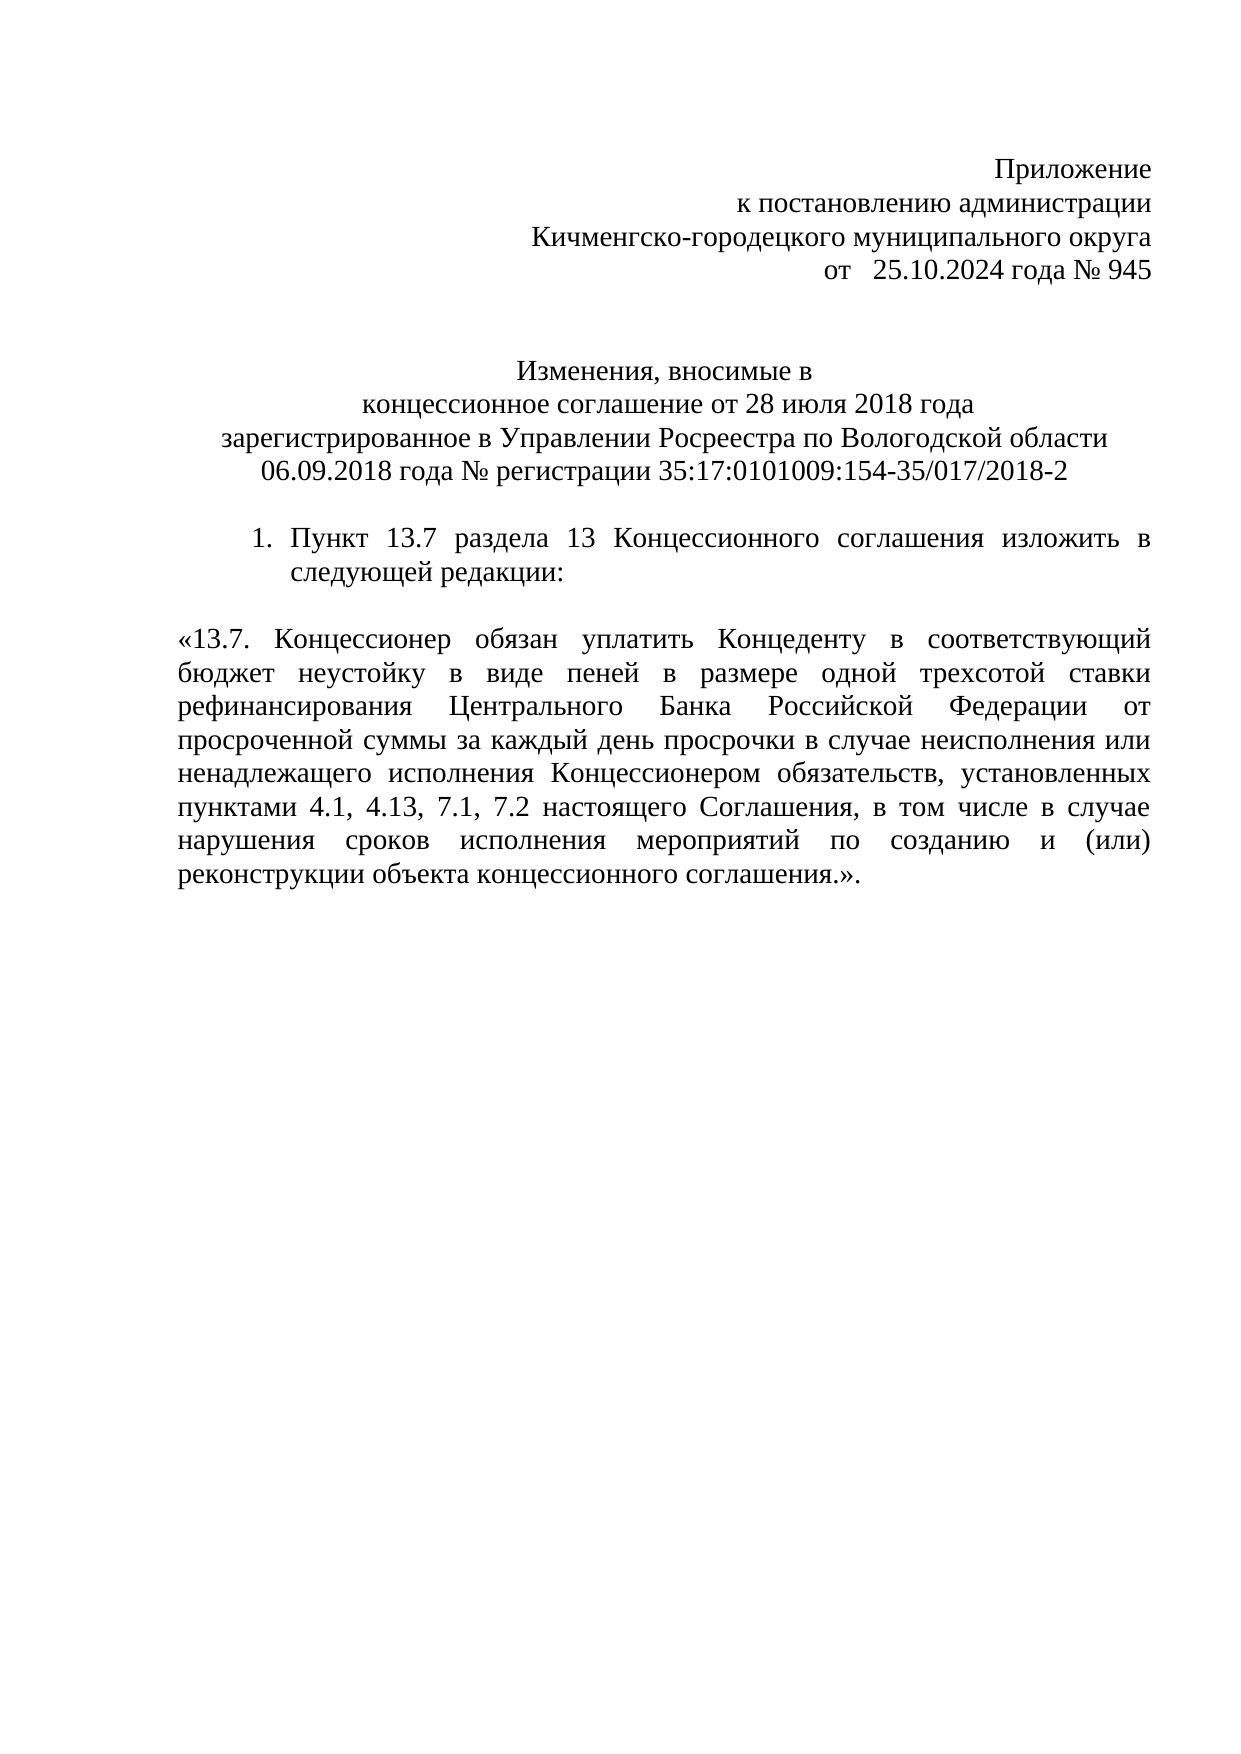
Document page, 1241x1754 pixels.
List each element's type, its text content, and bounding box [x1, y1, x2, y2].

text зарегистрированное в Управлении Росреестра по Вологодской области 06.09.2018 года № регистрации 35:17:0101009:154-35/017/2018-2 [177, 420, 1152, 487]
text Приложение [177, 152, 1152, 185]
text к постановлению администрации [177, 185, 1152, 219]
text Кичменгско-городецкого муниципального округа [177, 219, 1152, 252]
text концессионное соглашение от 28 июля 2018 года [177, 386, 1152, 420]
text «13.7. Концессионер обязан уплатить Концеденту в соответствующий бюджет неустойку в виде пеней в размере одной трехсотой ставки рефинансирования Центрального Банка Российской Федерации от просроченной суммы за каждый день просрочки в случае неисполнения или ненадлежащего исполнения Концессионером обязательств, установленных пунктами 4.1, 4.13, 7.1, 7.2 настоящего Соглашения, в том числе в случае нарушения сроков исполнения мероприятий по созданию и (или) реконструкции объекта концессионного соглашения.». [177, 621, 1152, 889]
text от 25.10.2024 года № 945 [177, 252, 1152, 286]
list Пункт 13.7 раздела 13 Концессионного соглашения изложить в следующей редакции: [251, 521, 1152, 588]
text Изменения, вносимые в [177, 353, 1152, 386]
